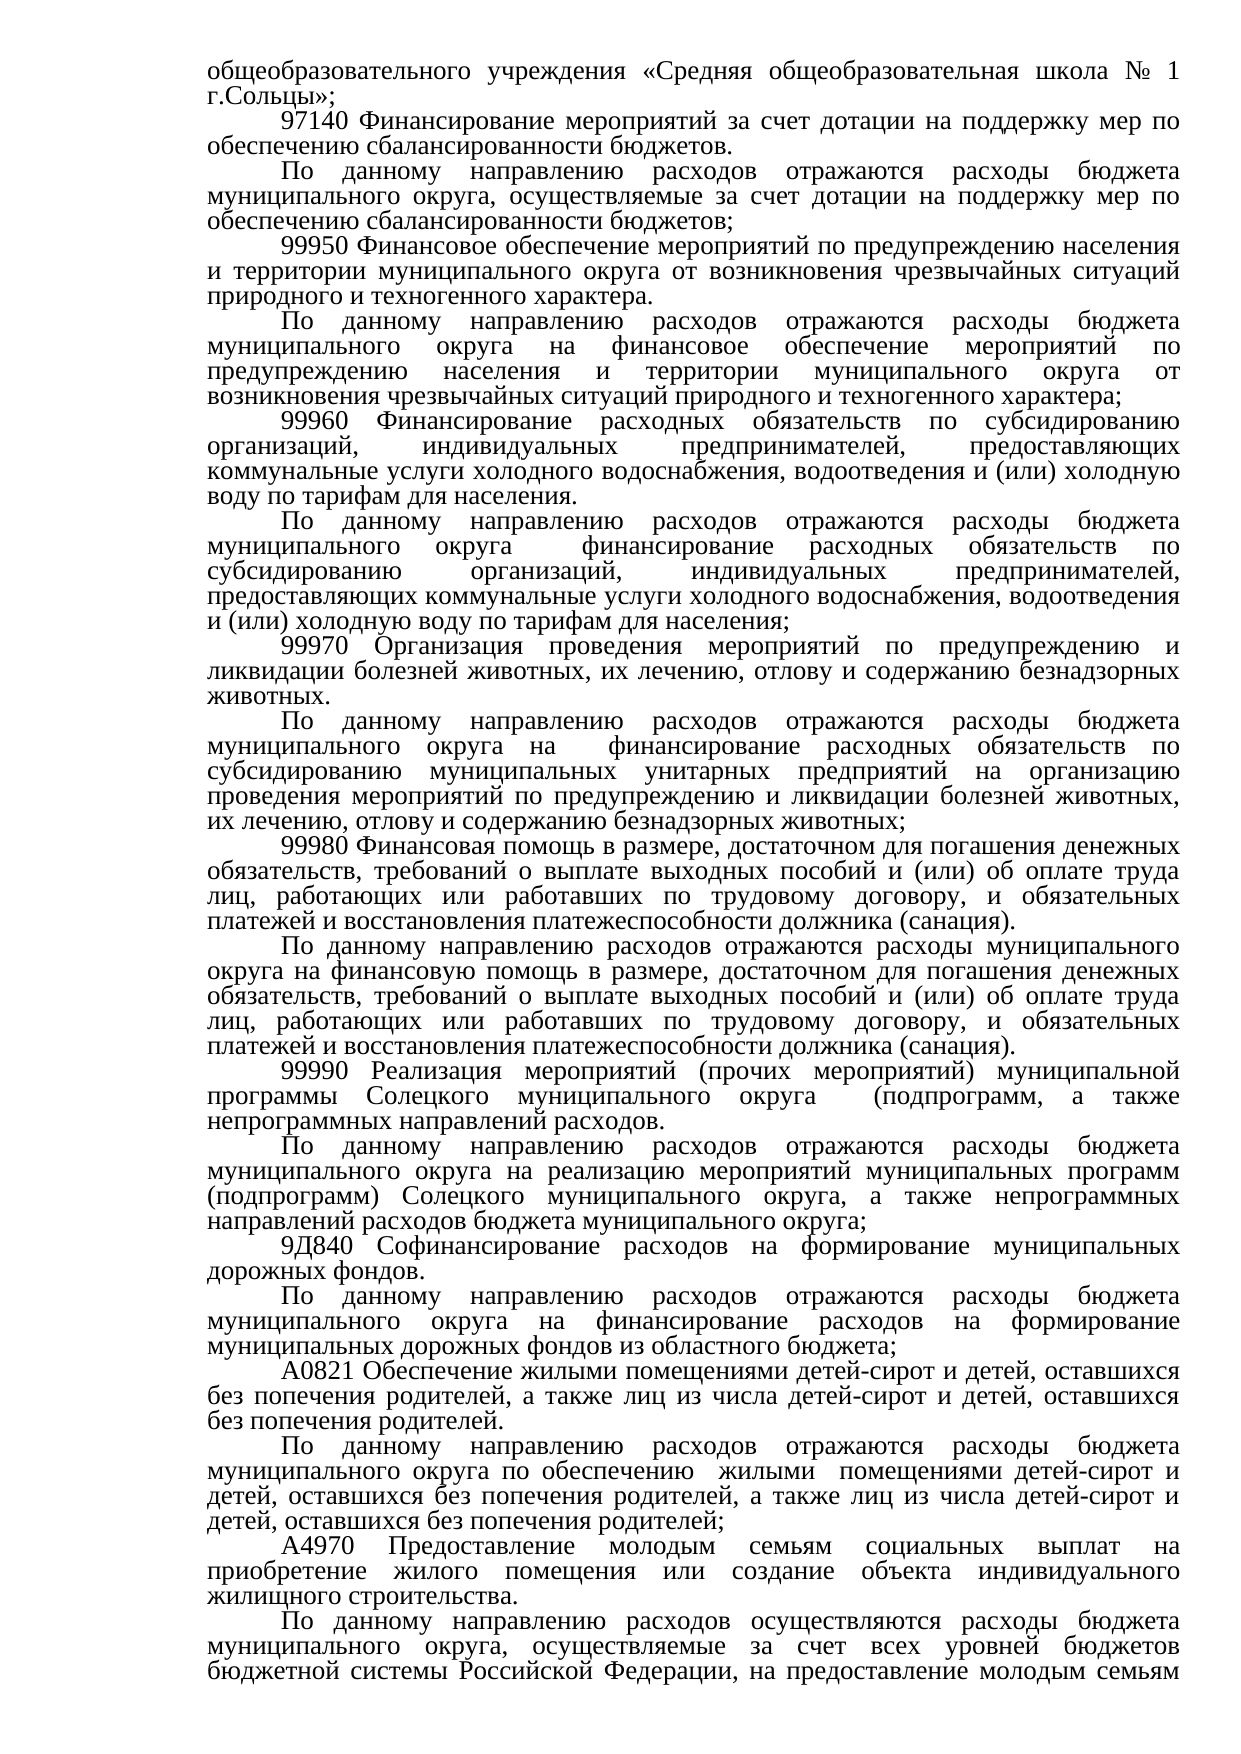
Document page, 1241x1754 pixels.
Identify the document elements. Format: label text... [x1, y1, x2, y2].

text По данному направлению расходов отражаются расходы бюджета муниципального округа на финансирование расходов на формирование муниципальных дорожных фондов из областного бюджета; [207, 1284, 1181, 1359]
text 9Д840 Софинансирование расходов на формирование муниципальных дорожных фондов. [207, 1234, 1181, 1284]
text 99990 Реализация мероприятий (прочих мероприятий) муниципальной программы Солецкого муниципального округа (подпрограмм, а также непрограммных направлений расходов. [207, 1059, 1181, 1134]
text 97140 Финансирование мероприятий за счет дотации на поддержку мер по обеспечению сбалансированности бюджетов. [207, 109, 1181, 159]
text По данному направлению расходов отражаются расходы бюджета муниципального округа по обеспечению жилыми помещениями детей-сирот и детей, оставшихся без попечения родителей, а также лиц из числа детей-сирот и детей, оставшихся без попечения родителей; [207, 1434, 1181, 1534]
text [207, 1609, 1181, 1684]
text 99960 Финансирование расходных обязательств по субсидированию организаций, индивидуальных предпринимателей, предоставляющих коммунальные услуги холодного водоснабжения, водоотведения и (или) холодную воду по тарифам для населения. [207, 409, 1181, 509]
text По данному направлению расходов отражаются расходы муниципального округа на финансовую помощь в размере, достаточном для погашения денежных обязательств, требований о выплате выходных пособий и (или) об оплате труда лиц, работающих или работавших по трудовому договору, и обязательных платежей и восстановления платежеспособности должника (санация). [207, 934, 1181, 1059]
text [207, 59, 1181, 109]
text 99950 Финансовое обеспечение мероприятий по предупреждению населения и территории муниципального округа от возникновения чрезвычайных ситуаций природного и техногенного характера. [207, 234, 1181, 309]
text 99980 Финансовая помощь в размере, достаточном для погашения денежных обязательств, требований о выплате выходных пособий и (или) об оплате труда лиц, работающих или работавших по трудовому договору, и обязательных платежей и восстановления платежеспособности должника (санация). [207, 834, 1181, 934]
text По данному направлению расходов отражаются расходы бюджета муниципального округа на реализацию мероприятий муниципальных программ (подпрограмм) Солецкого муниципального округа, а также непрограммных направлений расходов бюджета муниципального округа; [207, 1134, 1181, 1234]
text A4970 Предоставление молодым семьям социальных выплат на приобретение жилого помещения или создание объекта индивидуального жилищного строительства. [207, 1534, 1181, 1609]
text A0821 Обеспечение жилыми помещениями детей-сирот и детей, оставшихся без попечения родителей, а также лиц из числа детей-сирот и детей, оставшихся без попечения родителей. [207, 1359, 1181, 1434]
text По данному направлению расходов отражаются расходы бюджета муниципального округа на финансовое обеспечение мероприятий по предупреждению населения и территории муниципального округа от возникновения чрезвычайных ситуаций природного и техногенного характера; [207, 309, 1181, 409]
text 99970 Организация проведения мероприятий по предупреждению и ликвидации болезней животных, их лечению, отлову и содержанию безнадзорных животных. [207, 634, 1181, 709]
text По данному направлению расходов отражаются расходы бюджета муниципального округа, осуществляемые за счет дотации на поддержку мер по обеспечению сбалансированности бюджетов; [207, 159, 1181, 234]
text По данному направлению расходов отражаются расходы бюджета муниципального округа на финансирование расходных обязательств по субсидированию муниципальных унитарных предприятий на организацию проведения мероприятий по предупреждению и ликвидации болезней животных, их лечению, отлову и содержанию безнадзорных животных; [207, 709, 1181, 834]
text По данному направлению расходов отражаются расходы бюджета муниципального округа финансирование расходных обязательств по субсидированию организаций, индивидуальных предпринимателей, предоставляющих коммунальные услуги холодного водоснабжения, водоотведения и (или) холодную воду по тарифам для населения; [207, 509, 1181, 634]
